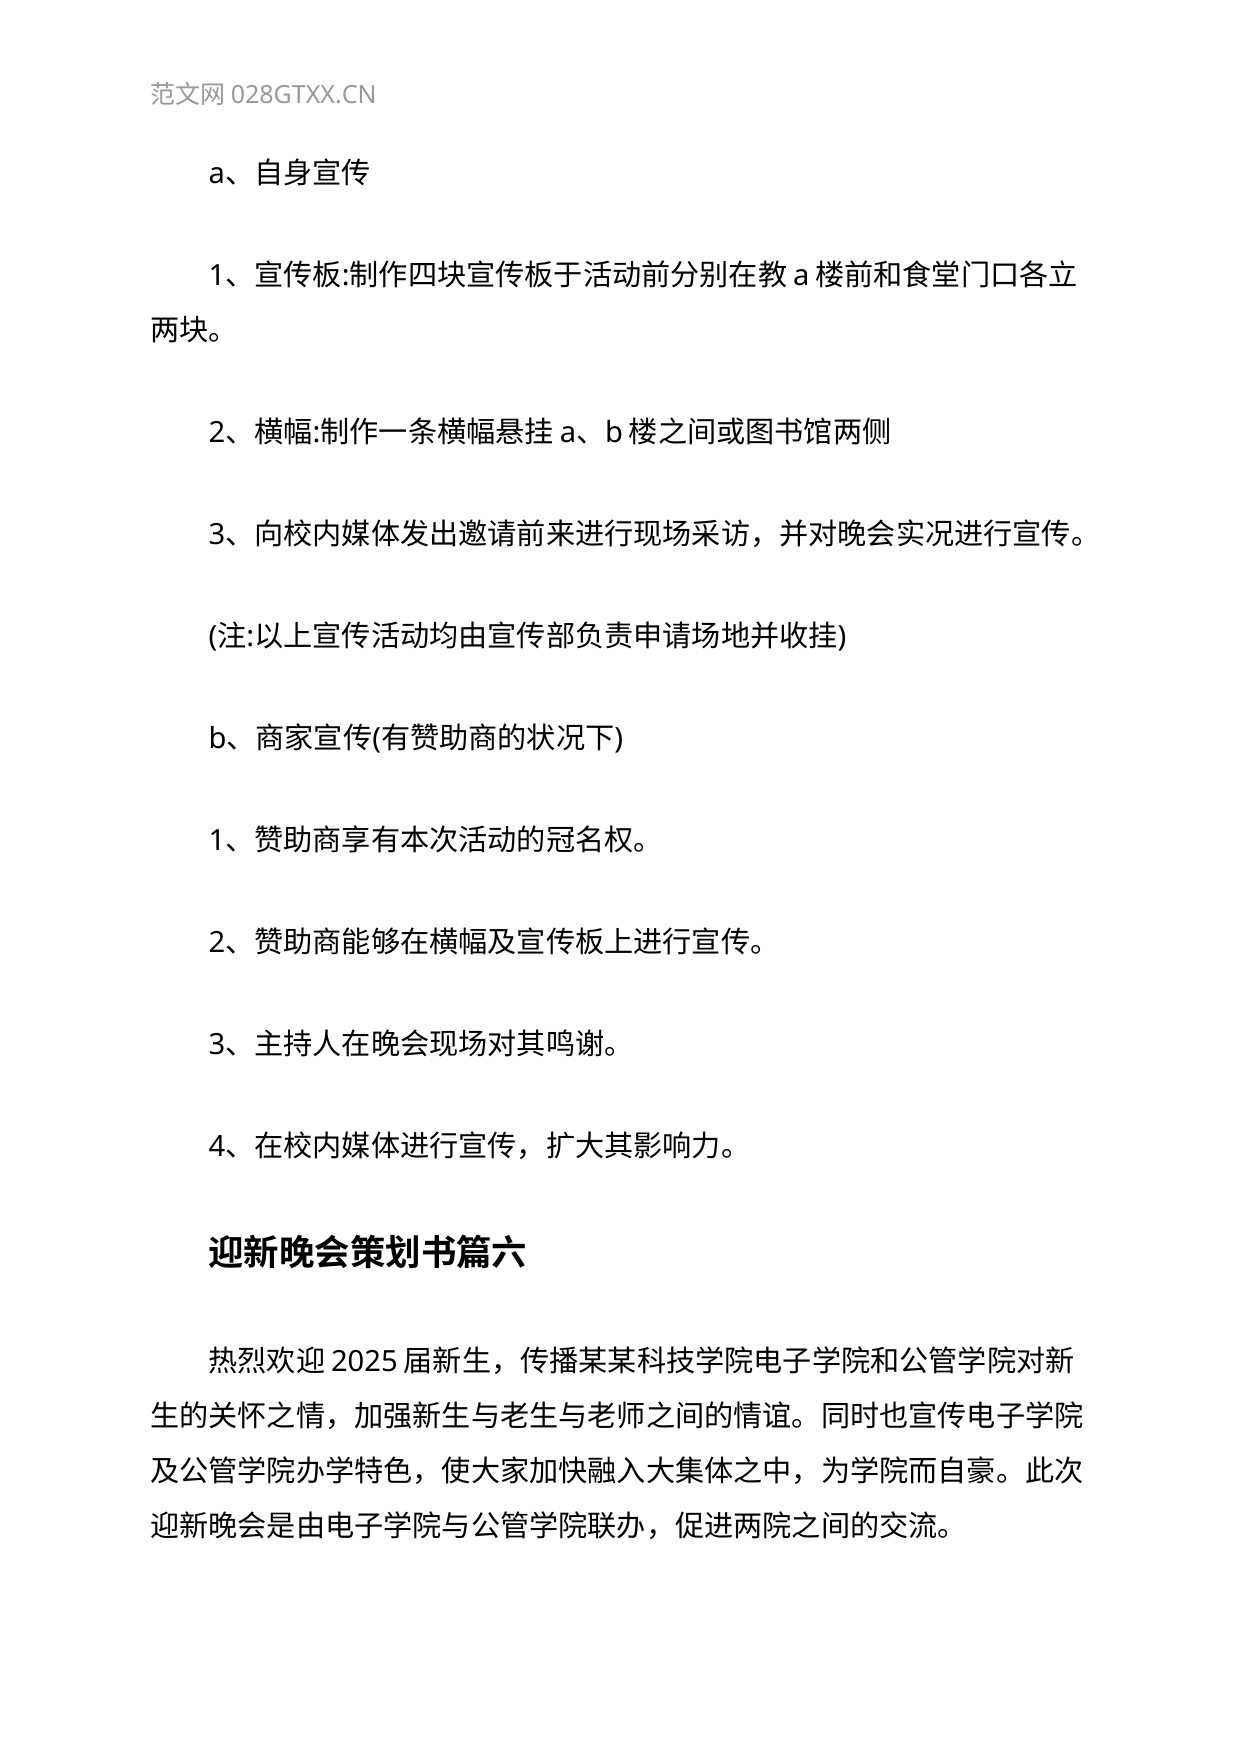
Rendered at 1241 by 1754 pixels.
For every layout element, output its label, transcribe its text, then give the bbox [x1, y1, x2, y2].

text 4、在校内媒体进行宣传，扩大其影响力。 [150, 1123, 1090, 1165]
text 2、赞助商能够在横幅及宣传板上进行宣传。 [150, 919, 1090, 961]
text 1、赞助商享有本次活动的冠名权。 [150, 817, 1090, 859]
text b、商家宣传(有赞助商的状况下) [150, 715, 1090, 757]
text 3、主持人在晚会现场对其鸣谢。 [150, 1021, 1090, 1063]
text 1、宣传板:制作四块宣传板于活动前分别在教a楼前和食堂门口各立两块。 [150, 252, 1090, 349]
text 3、向校内媒体发出邀请前来进行现场采访，并对晚会实况进行宣传。 [150, 511, 1090, 553]
text (注:以上宣传活动均由宣传部负责申请场地并收挂) [150, 613, 1090, 655]
text a、自身宣传 [150, 150, 1090, 192]
text 热烈欢迎2025届新生，传播某某科技学院电子学院和公管学院对新生的关怀之情，加强新生与老生与老师之间的情谊。同时也宣传电子学院及公管学院办学特色，使大家加快融入大集体之中，为学院而自豪。此次迎新晚会是由电子学院与公管学院联办，促进两院之间的交流。 [150, 1338, 1090, 1545]
text 迎新晚会策划书篇六 [150, 1224, 1090, 1276]
text 2、横幅:制作一条横幅悬挂a、b楼之间或图书馆两侧 [150, 409, 1090, 451]
